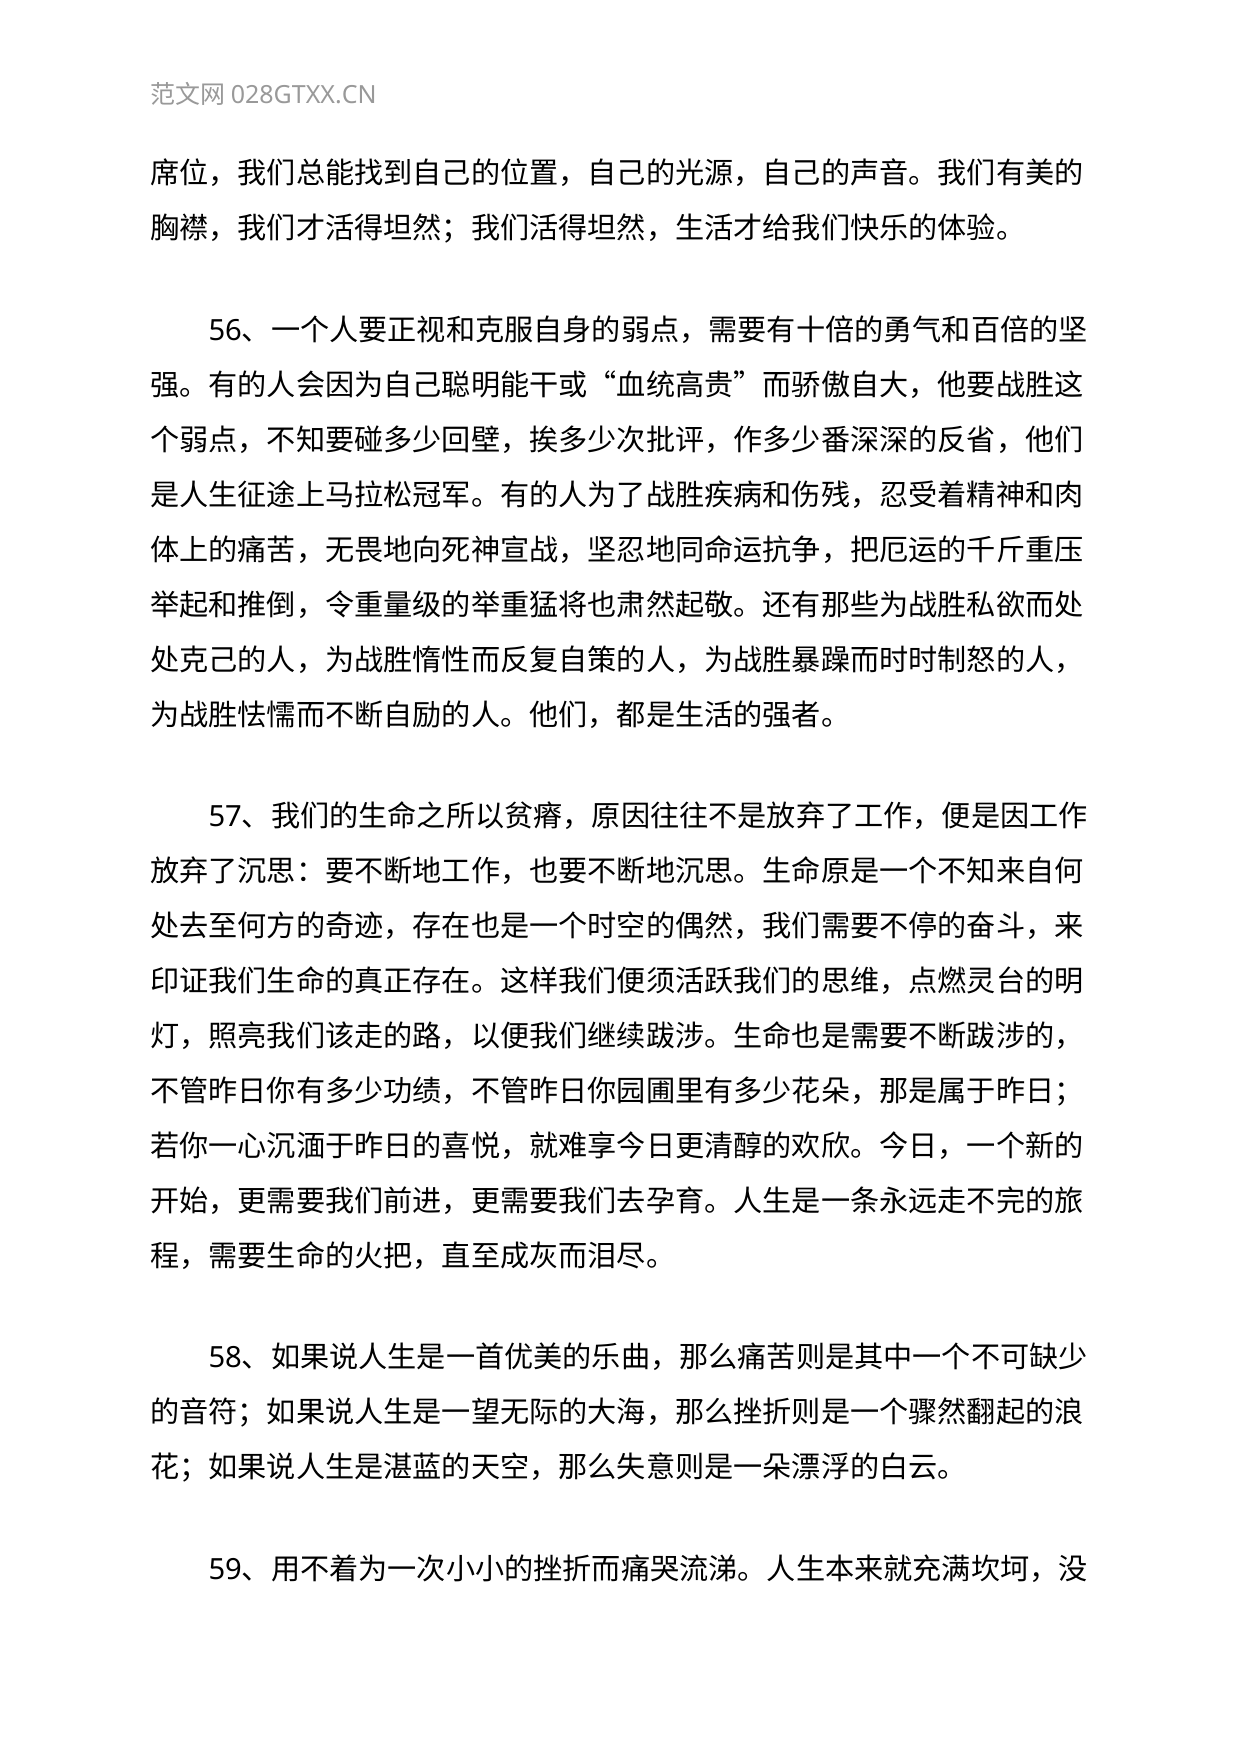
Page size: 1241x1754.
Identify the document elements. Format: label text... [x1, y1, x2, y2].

text 57、我们的生命之所以贫瘠，原因往往不是放弃了工作，便是因工作放弃了沉思：要不断地工作，也要不断地沉思。生命原是一个不知来自何处去至何方的奇迹，存在也是一个时空的偶然，我们需要不停的奋斗，来印证我们生命的真正存在。这样我们便须活跃我们的思维，点燃灵台的明灯，照亮我们该走的路，以便我们继续跋涉。生命也是需要不断跋涉的，不管昨日你有多少功绩，不管昨日你园圃里有多少花朵，那是属于昨日；若你一心沉湎于昨日的喜悦，就难享今日更清醇的欢欣。今日，一个新的开始，更需要我们前进，更需要我们去孕育。人生是一条永远走不完的旅程，需要生命的火把，直至成灰而泪尽。 [150, 793, 1090, 1274]
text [150, 150, 1090, 247]
text 58、如果说人生是一首优美的乐曲，那么痛苦则是其中一个不可缺少的音符；如果说人生是一望无际的大海，那么挫折则是一个骤然翻起的浪花；如果说人生是湛蓝的天空，那么失意则是一朵漂浮的白云。 [150, 1334, 1090, 1486]
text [150, 1546, 1090, 1588]
text 56、一个人要正视和克服自身的弱点，需要有十倍的勇气和百倍的坚强。有的人会因为自己聪明能干或“血统高贵”而骄傲自大，他要战胜这个弱点，不知要碰多少回壁，挨多少次批评，作多少番深深的反省，他们是人生征途上马拉松冠军。有的人为了战胜疾病和伤残，忍受着精神和肉体上的痛苦，无畏地向死神宣战，坚忍地同命运抗争，把厄运的千斤重压举起和推倒，令重量级的举重猛将也肃然起敬。还有那些为战胜私欲而处处克己的人，为战胜惰性而反复自策的人，为战胜暴躁而时时制怒的人，为战胜怯懦而不断自励的人。他们，都是生活的强者。 [150, 307, 1090, 733]
